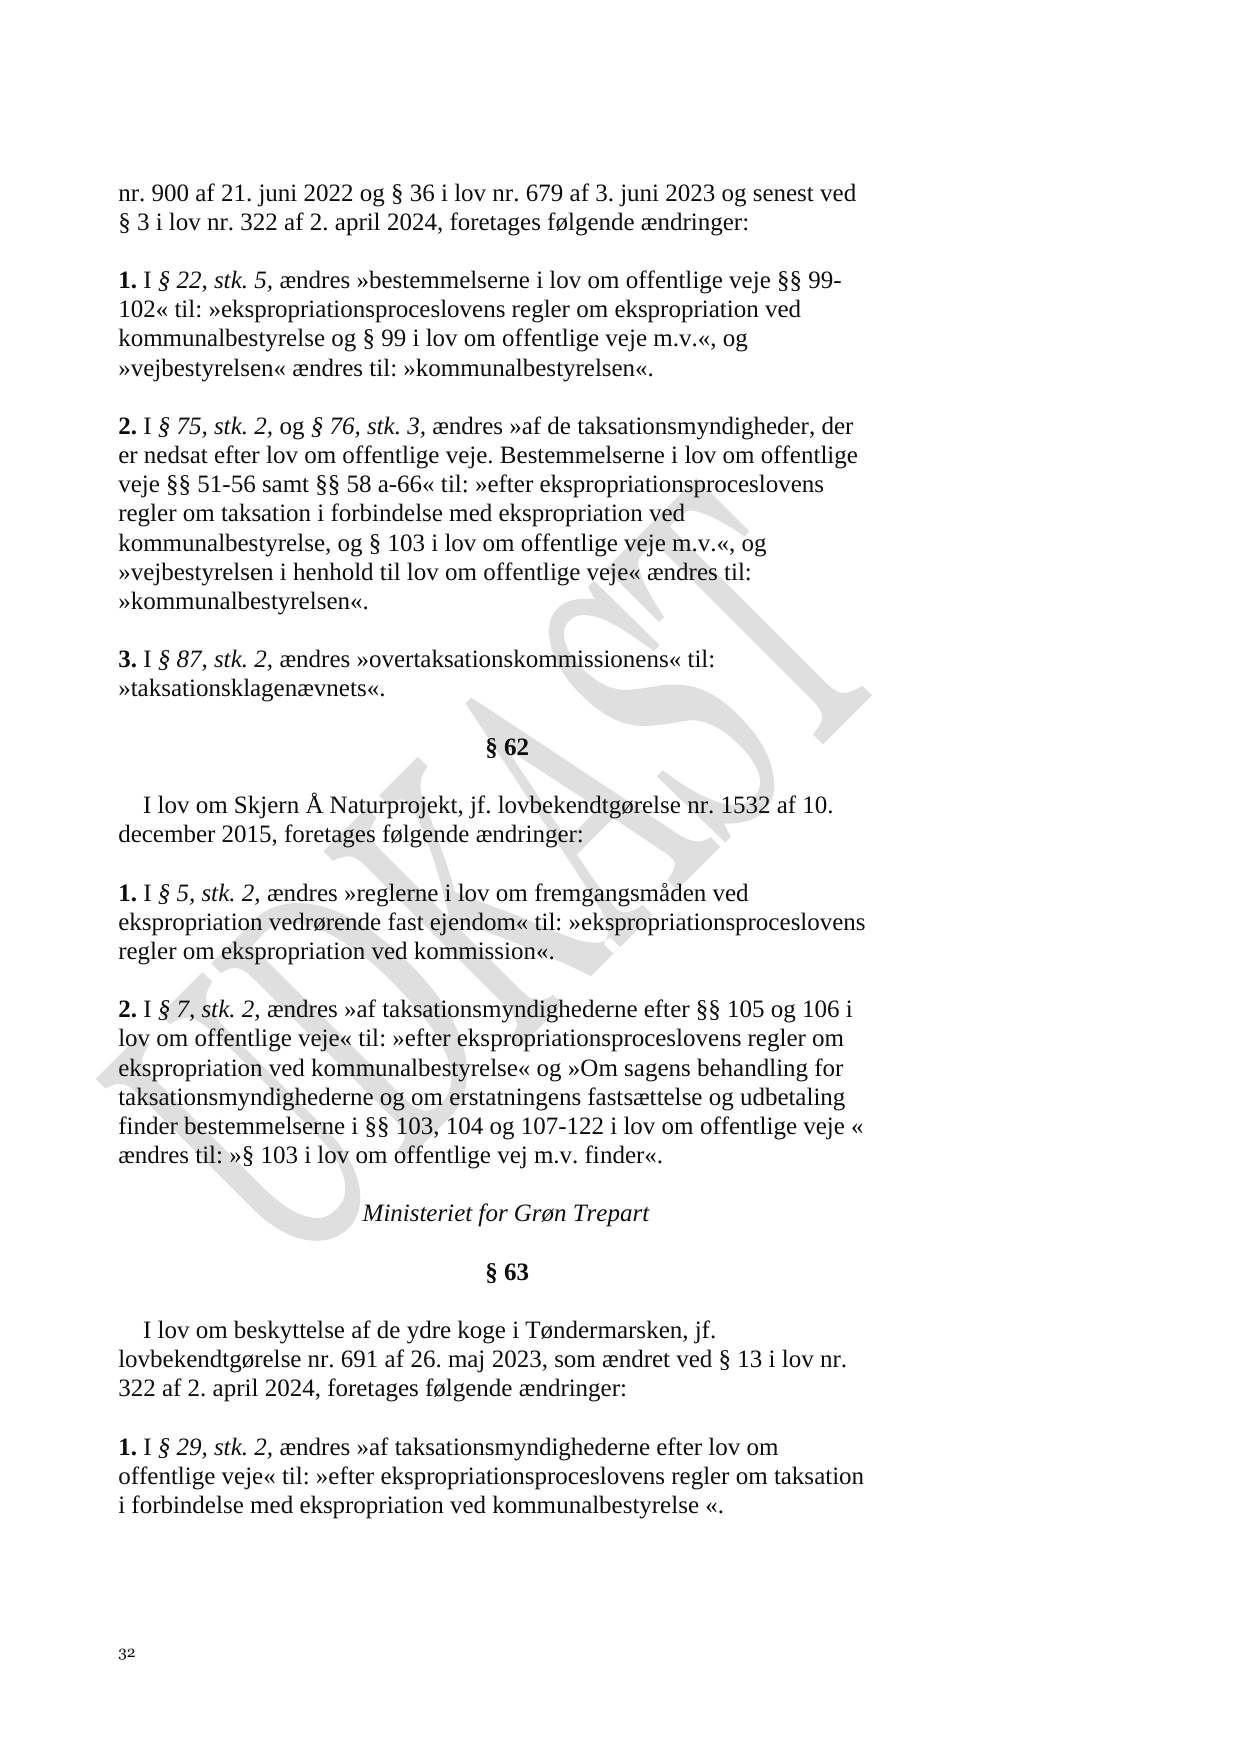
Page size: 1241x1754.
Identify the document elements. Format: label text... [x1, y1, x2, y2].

subtitle Ministeriet for Grøn Trepart [118, 1198, 871, 1227]
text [118, 177, 871, 236]
text 1. I § 22, stk. 5, ændres »bestemmelserne i lov om offentlige veje §§ 99-102« til: »ekspropriationsproceslovens regler om ekspropriation ved kommunalbestyrelse og § 99 i lov om offentlige veje m.v.«, og »vejbestyrelsen« ændres til: »kommunalbestyrelsen«. [118, 265, 871, 381]
text 3. I § 87, stk. 2, ændres »overtaksationskommissionens« til: »taksationsklagenævnets«. [118, 644, 871, 702]
text I lov om beskyttelse af de ydre koge i Tøndermarsken, jf. lovbekendtgørelse nr. 691 af 26. maj 2023, som ændret ved § 13 i lov nr. 322 af 2. april 2024, foretages følgende ændringer: [118, 1315, 871, 1402]
text § 62 [118, 731, 871, 761]
text 1. I § 5, stk. 2, ændres »reglerne i lov om fremgangsmåden ved ekspropriation vedrørende fast ejendom« til: »ekspropriationsproceslovens regler om ekspropriation ved kommission«. [118, 877, 871, 965]
text I lov om Skjern Å Naturprojekt, jf. lovbekendtgørelse nr. 1532 af 10. december 2015, foretages følgende ændringer: [118, 790, 871, 848]
text 2. I § 75, stk. 2, og § 76, stk. 3, ændres »af de taksationsmyndigheder, der er nedsat efter lov om offentlige veje. Bestemmelserne i lov om offentlige veje §§ 51-56 samt §§ 58 a-66« til: »efter ekspropriationsproceslovens regler om taksation i forbindelse med ekspropriation ved kommunalbestyrelse, og § 103 i lov om offentlige veje m.v.«, og »vejbestyrelsen i henhold til lov om offentlige veje« ændres til: »kommunalbestyrelsen«. [118, 411, 871, 615]
text § 63 [118, 1256, 871, 1286]
text 2. I § 7, stk. 2, ændres »af taksationsmyndighederne efter §§ 105 og 106 i lov om offentlige veje« til: »efter ekspropriationsproceslovens regler om ekspropriation ved kommunalbestyrelse« og »Om sagens behandling for taksationsmyndighederne og om erstatningens fastsættelse og udbetaling finder bestemmelserne i §§ 103, 104 og 107-122 i lov om offentlige veje « ændres til: »§ 103 i lov om offentlige vej m.v. finder«. [118, 994, 871, 1169]
text 1. I § 29, stk. 2, ændres »af taksationsmyndighederne efter lov om offentlige veje« til: »efter ekspropriationsproceslovens regler om taksation i forbindelse med ekspropriation ved kommunalbestyrelse «. [118, 1431, 871, 1519]
